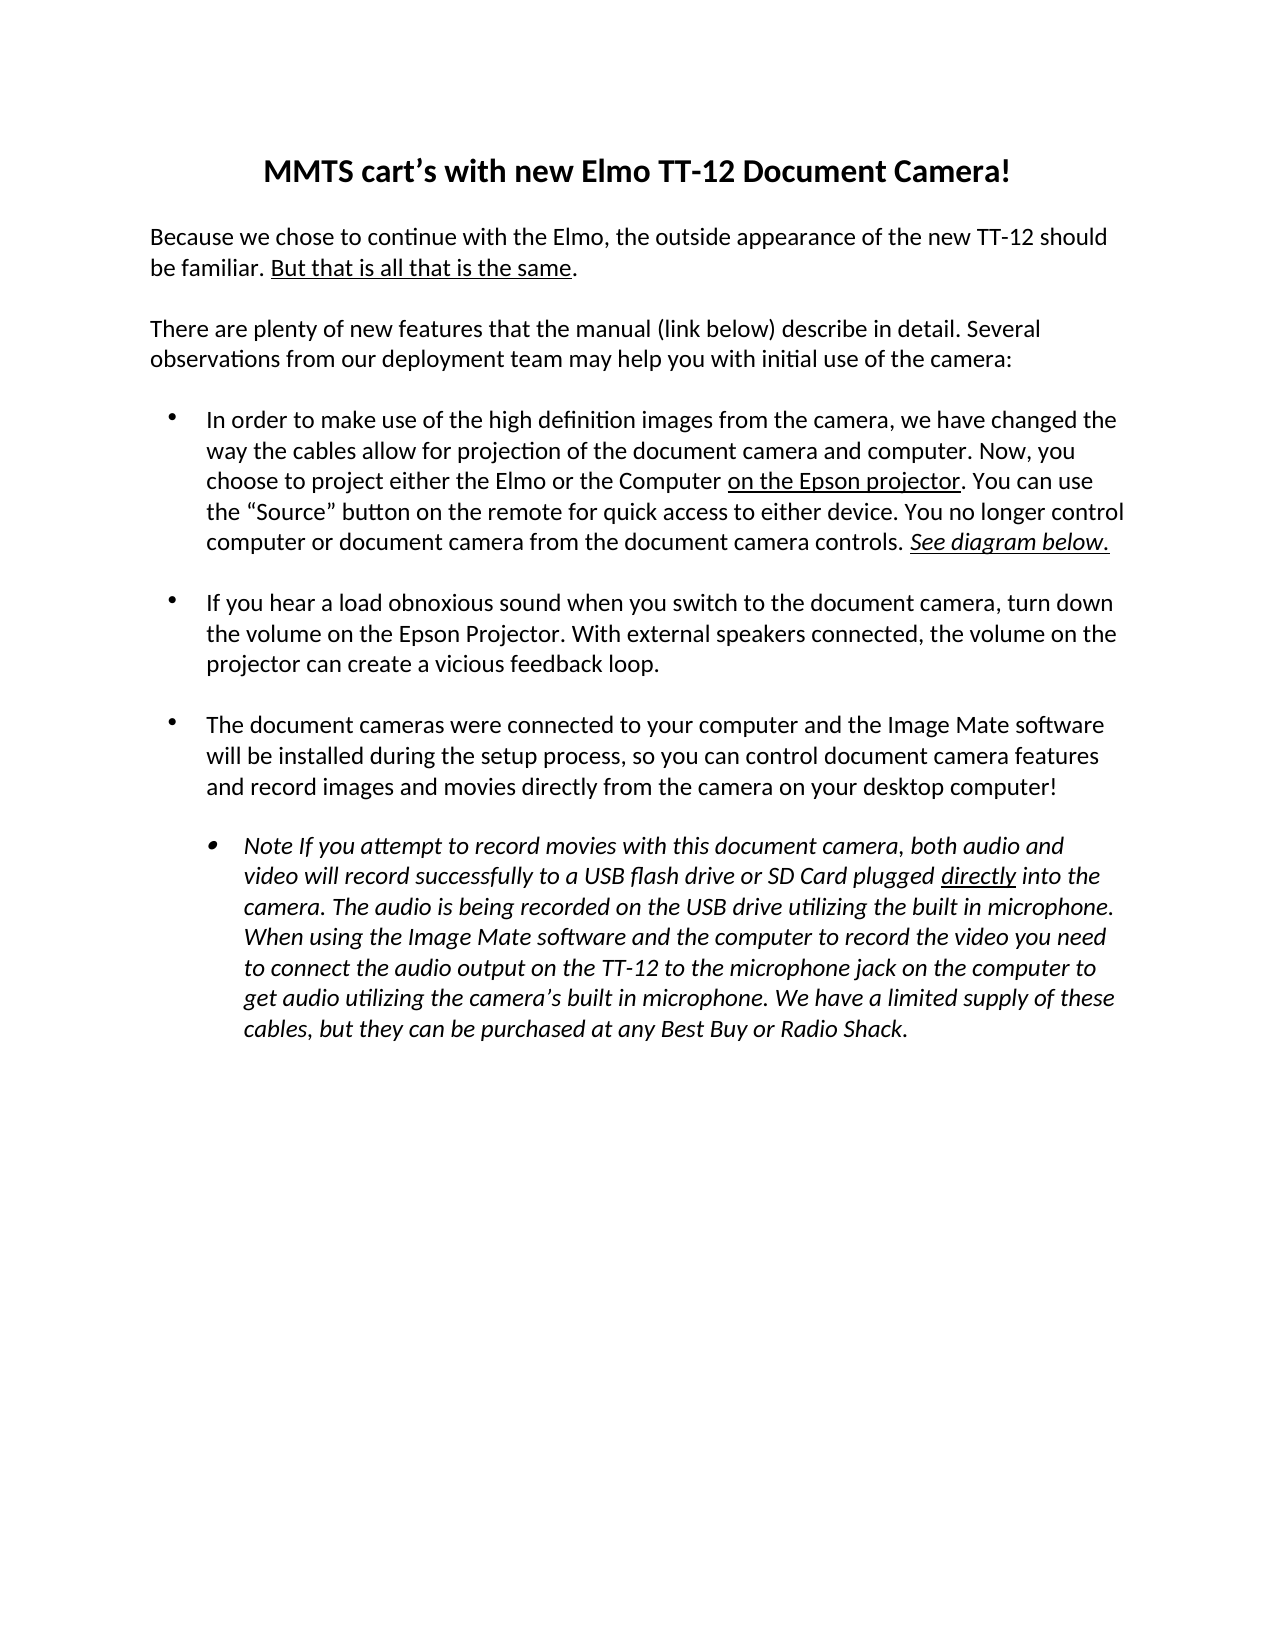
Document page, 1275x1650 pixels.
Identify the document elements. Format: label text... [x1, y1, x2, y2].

list The document cameras were connected to your computer and the Image Mate software will be installed during the setup process, so you can control document camera features and record images and movies directly from the camera on your desktop computer! [169, 709, 1125, 801]
text Because we chose to continue with the Elmo, the outside appearance of the new TT-12 should be familiar. But that is all that is the same. [150, 221, 1125, 282]
list In order to make use of the high definition images from the camera, we have changed the way the cables allow for projection of the document camera and computer. Now, you choose to project either the Elmo or the Computer on the Epson projector. You can use the “Source” button on the remote for quick access to either device. You no longer control computer or document camera from the document camera controls. See diagram below. [169, 404, 1125, 557]
text MMTS cart’s with new Elmo TT-12 Document Camera! [150, 150, 1125, 191]
text There are plenty of new features that the manual (link below) describe in detail. Several observations from our deployment team may help you with initial use of the camera: [150, 313, 1125, 374]
list If you hear a load obnoxious sound when you switch to the document camera, turn down the volume on the Epson Projector. With external speakers connected, the volume on the projector can create a vicious feedback loop. [169, 587, 1125, 679]
list Note If you attempt to record movies with this document camera, both audio and video will record successfully to a USB flash drive or SD Card plugged directly into the camera. The audio is being recorded on the USB drive utilizing the built in microphone. When using the Image Mate software and the computer to record the video you need to connect the audio output on the TT-12 to the microphone jack on the computer to get audio utilizing the camera’s built in microphone. We have a limited supply of these cables, but they can be purchased at any Best Buy or Radio Shack. [206, 830, 1125, 1043]
